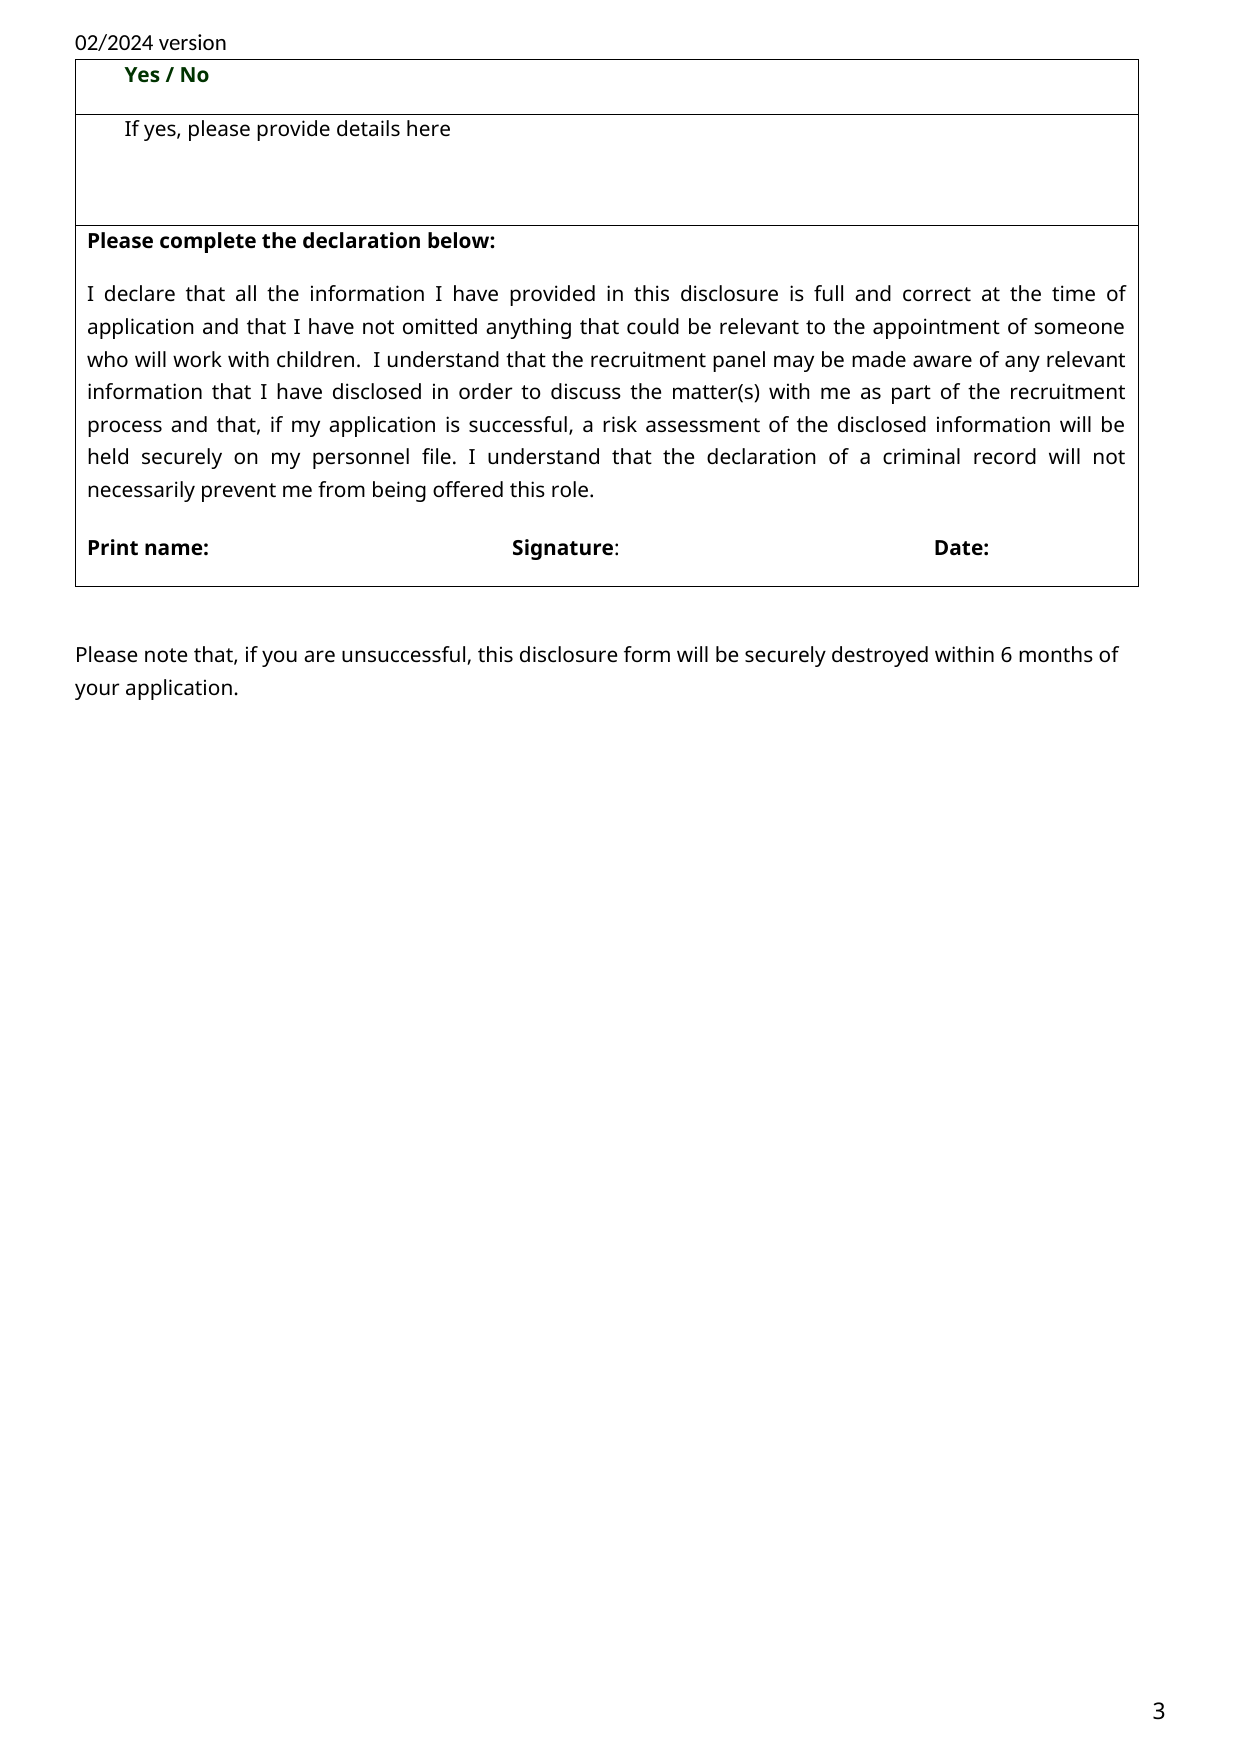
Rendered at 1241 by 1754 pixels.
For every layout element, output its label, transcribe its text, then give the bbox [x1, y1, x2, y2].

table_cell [76, 60, 1138, 113]
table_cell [76, 115, 1138, 225]
text Please note that, if you are unsuccessful, this disclosure form will be securely destroyed within 6 months of your application. [75, 640, 1165, 701]
table_cell Please complete the declaration below: I declare that all the information I have provided in this disclosure is full and correct at the time of application and that I have not omitted anything that could be relevant to the appointment of someone who will work with children. I understand that the recruitment panel may be made aware of any relevant information that I have disclosed in order to discuss the matter(s) with me as part of the recruitment process and that, if my application is successful, a risk assessment of the disclosed information will be held securely on my personnel file. I understand that the declaration of a criminal record will not necessarily prevent me from being offered this role. Print name: Signature: Date: [76, 226, 1138, 586]
